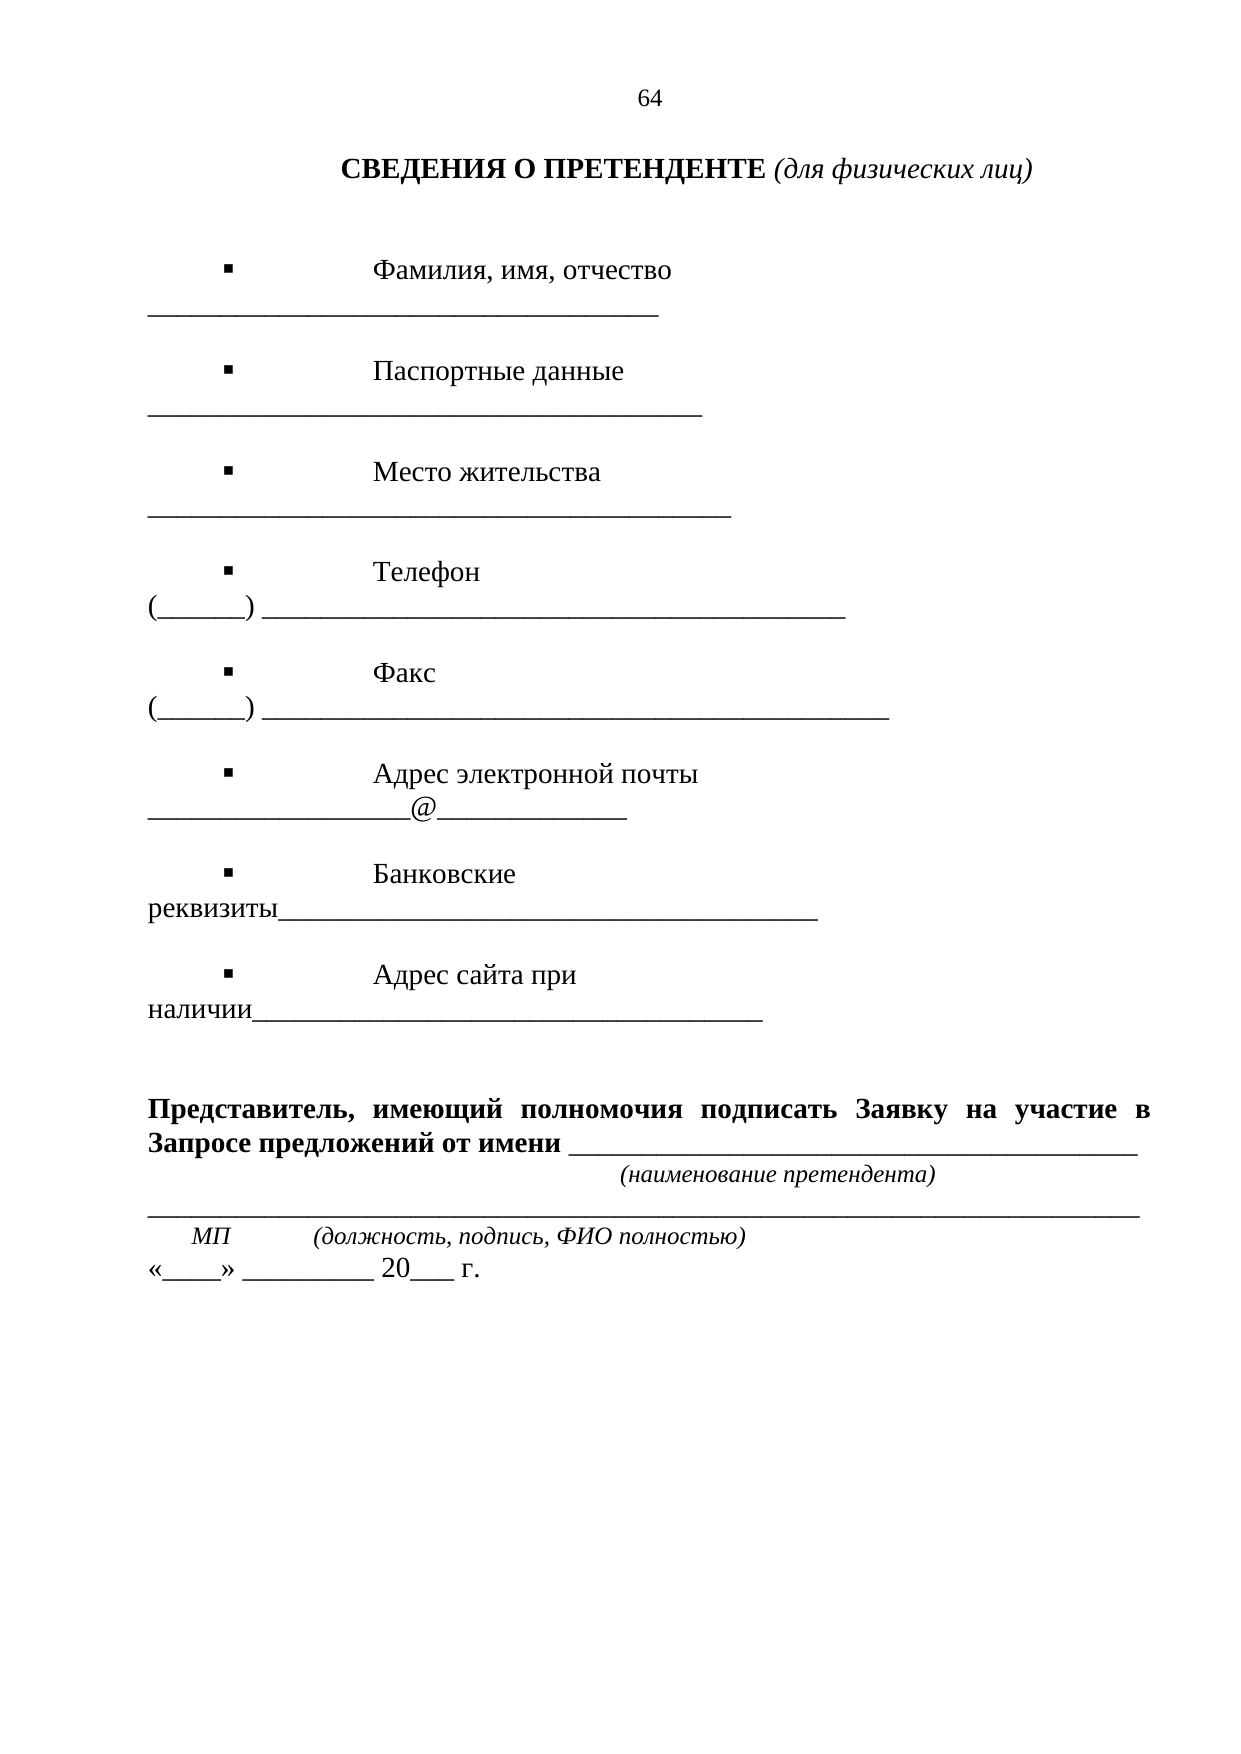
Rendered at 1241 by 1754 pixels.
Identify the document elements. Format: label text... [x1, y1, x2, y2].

list Факс (______) ___________________________________________ [148, 655, 1152, 722]
text (наименование претендента) [148, 1159, 1152, 1187]
list Адрес электронной почты __________________@_____________ [148, 756, 1152, 823]
list Телефон (______) ________________________________________ [148, 554, 1152, 622]
text СВЕДЕНИЯ О ПРЕТЕНДЕНТЕ (для физических лиц) [148, 152, 1152, 185]
list Фамилия, имя, отчество ___________________________________ [148, 252, 1152, 319]
text «____» _________ 20___ г. [148, 1250, 1152, 1283]
list Адрес сайта при наличии___________________________________ [148, 957, 1152, 1024]
text МП (должность, подпись, ФИО полностью) [148, 1221, 1152, 1250]
list Паспортные данные ______________________________________ [148, 353, 1152, 420]
text Представитель, имеющий полномочия подписать Заявку на участие в Запросе предложений от имени _______________________________________ [148, 1092, 1152, 1159]
list Банковские реквизиты_____________________________________ [148, 857, 1152, 924]
text ____________________________________________________________________ [148, 1187, 1152, 1221]
list Место жительства ________________________________________ [148, 454, 1152, 521]
